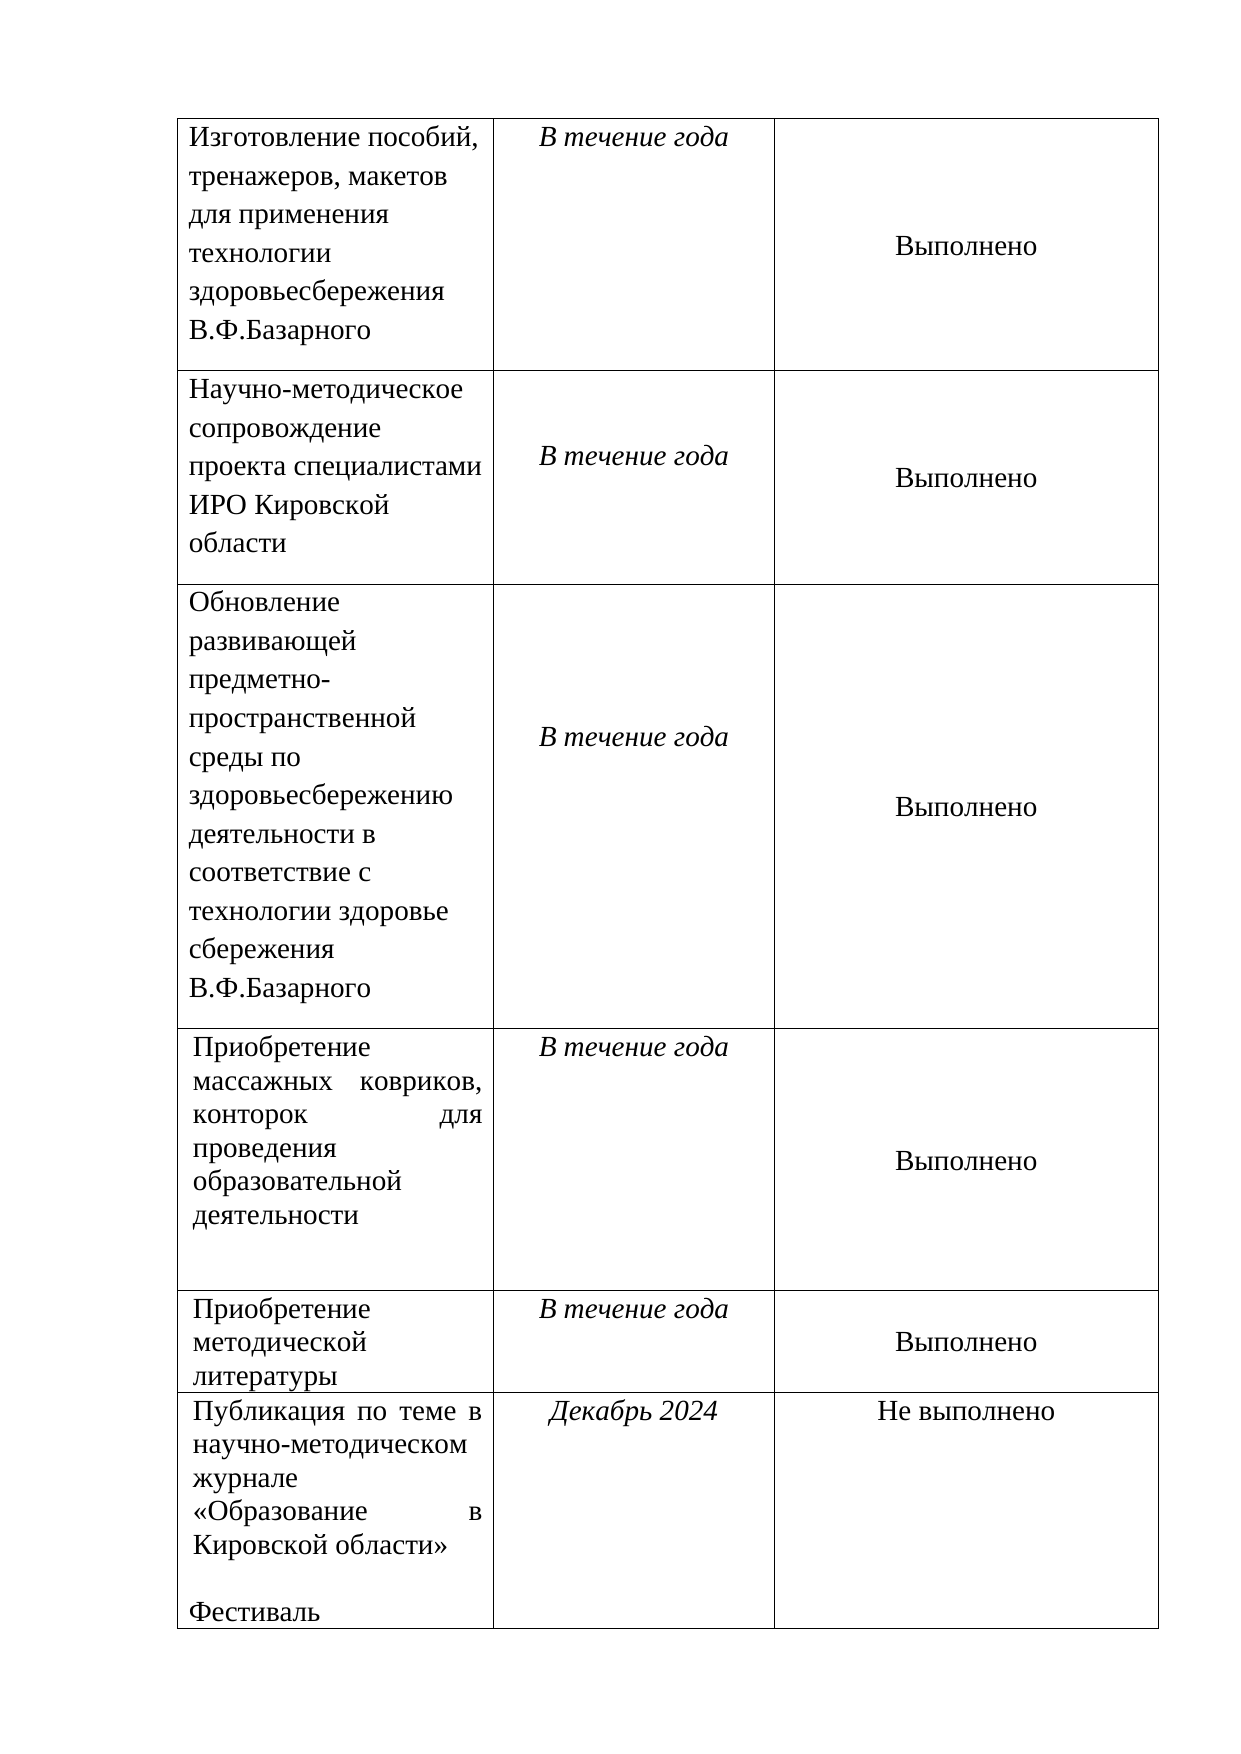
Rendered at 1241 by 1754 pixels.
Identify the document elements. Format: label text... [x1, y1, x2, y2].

table_cell В течение года [494, 1291, 774, 1392]
table_cell Выполнено [775, 1029, 1158, 1290]
table_cell Выполнено [775, 119, 1158, 370]
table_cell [178, 1393, 493, 1627]
table_cell Изготовление пособий, тренажеров, макетов для применения технологии здоровьесбережения В.Ф.Базарного [178, 119, 493, 370]
table_cell Обновление развивающей предметно-пространственной среды по здоровьесбережению деятельности в соответствие с технологии здоровье сбережения В.Ф.Базарного [178, 585, 493, 1028]
table_cell Научно-методическое сопровождение проекта специалистами ИРО Кировской области [178, 371, 493, 583]
table_cell Приобретение массажных ковриков, конторок для проведения образовательной деятельности [178, 1029, 493, 1290]
table_cell В течение года [494, 1029, 774, 1290]
table_cell Выполнено [775, 585, 1158, 1028]
table_cell Не выполнено [775, 1393, 1158, 1627]
table_cell Декабрь 2024 [494, 1393, 774, 1627]
table_cell В течение года [494, 371, 774, 583]
table_cell В течение года [494, 119, 774, 370]
table_cell Выполнено [775, 371, 1158, 583]
table_cell Выполнено [775, 1291, 1158, 1392]
table_cell Приобретение методической литературы [178, 1291, 493, 1392]
table_cell В течение года [494, 585, 774, 1028]
